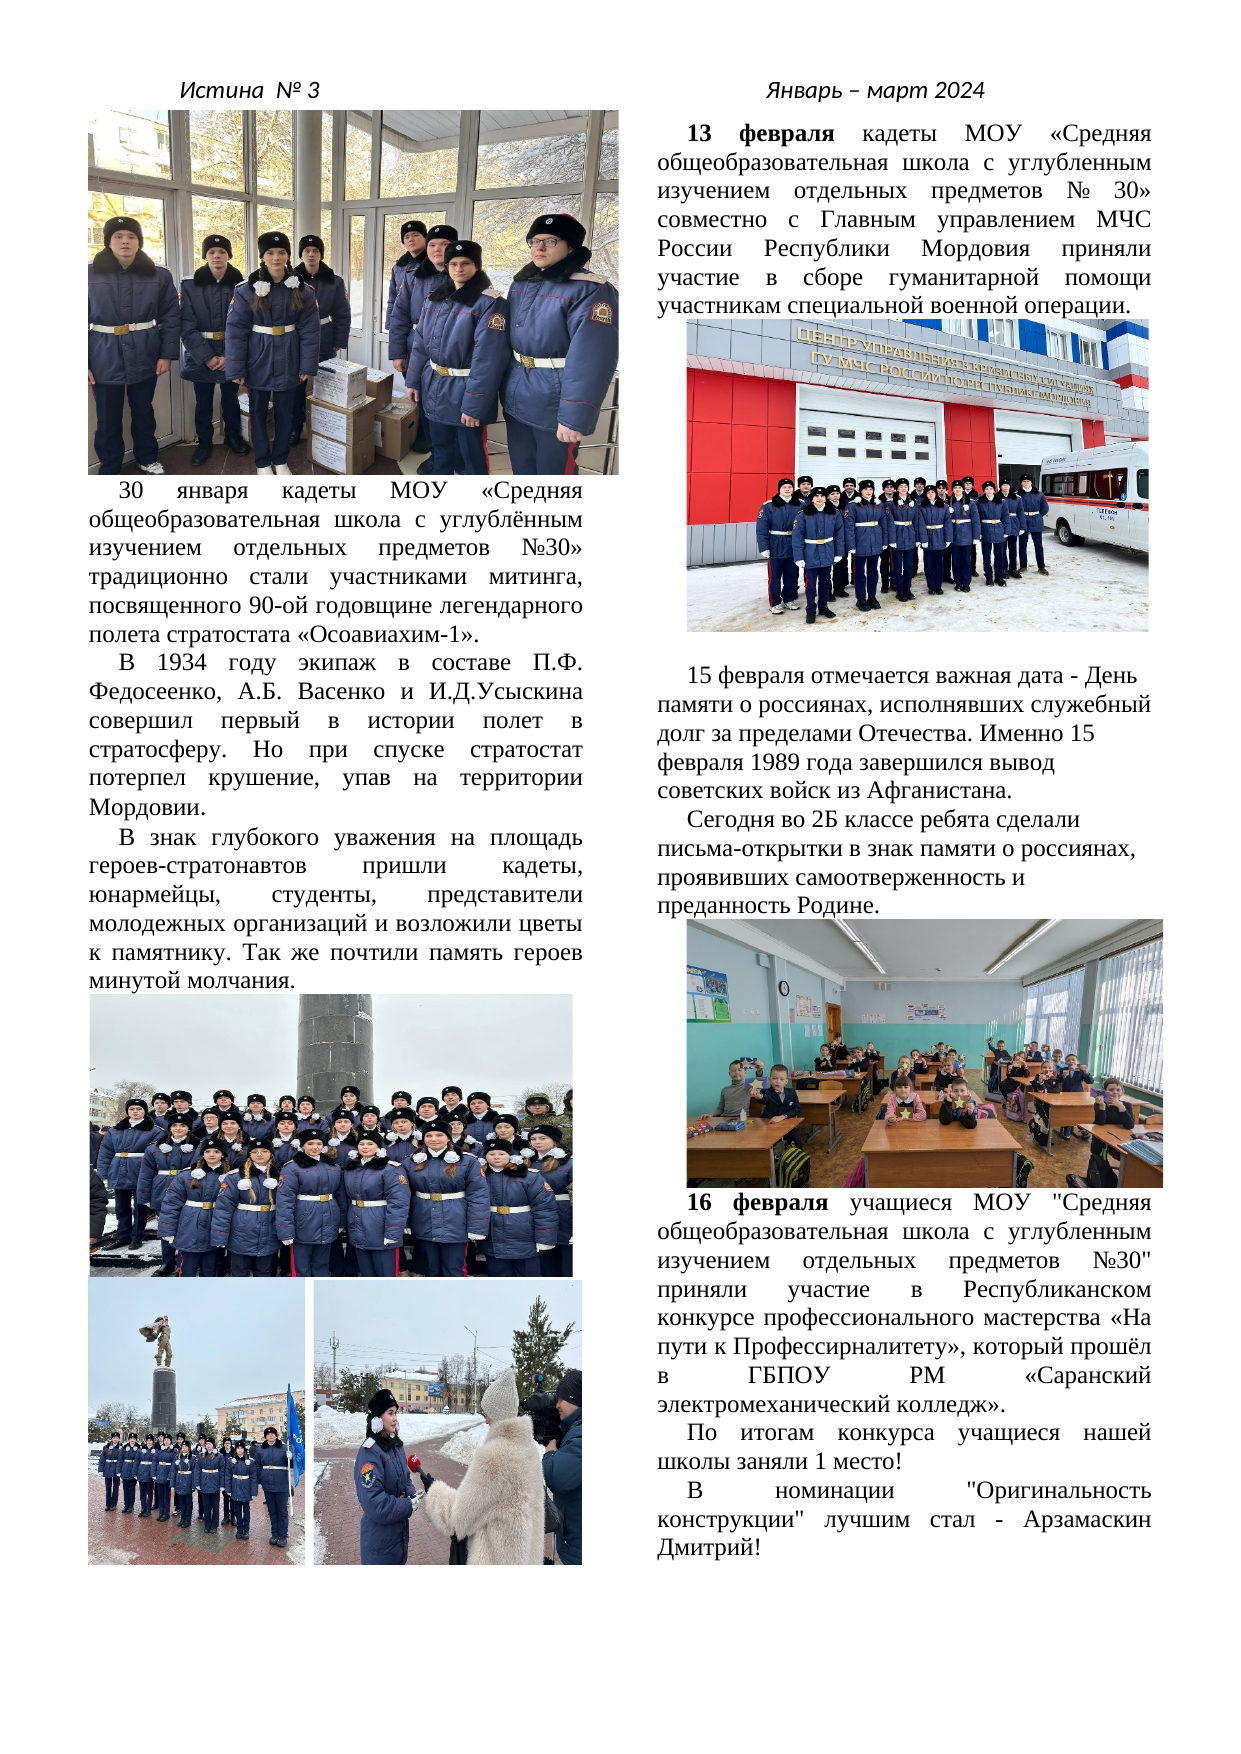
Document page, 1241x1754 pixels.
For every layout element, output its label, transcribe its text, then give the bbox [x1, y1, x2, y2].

text 30 января кадеты МОУ «Средняя общеобразовательная школа с углублённым изучением отдельных предметов №30» традиционно стали участниками митинга, посвященного 90-ой годовщине легендарного полета стратостата «Осоавиахим-1». [89, 475, 583, 647]
text В 1934 году экипаж в составе П.Ф. Федосеенко, А.Б. Васенко и И.Д.Усыскина совершил первый в истории полет в стратосферу. Но при спуске стратостат потерпел крушение, упав на территории Мордовии. [89, 647, 583, 822]
text Сегодня во 2Б классе ребята сделали письма-открытки в знак памяти о россиянах, проявивших самоотверженность и преданность Родине. [657, 804, 1152, 919]
text По итогам конкурса учащиеся нашей школы заняли 1 место! [657, 1417, 1152, 1475]
picture [686, 919, 1164, 1188]
text В знак глубокого уважения на площадь героев-стратонавтов пришли кадеты, юнармейцы, студенты, представители молодежных организаций и возложили цветы к памятнику. Так же почтили память героев минутой молчания. [89, 822, 583, 994]
picture [88, 110, 619, 475]
picture [313, 1424, 582, 1709]
text В номинации "Оригинальность конструкции" лучшим стал - Арзамаскин Дмитрий! [657, 1475, 1152, 1561]
text 16 февраля учащиеся МОУ "Средняя общеобразовательная школа с углубленным изучением отдельных предметов №30" приняли участие в Республиканском конкурсе профессионального мастерства «На пути к Профессирналитету», который прошёл в ГБПОУ РМ «Саранский электромеханический колледж». [657, 1187, 1152, 1417]
picture [686, 319, 1149, 632]
text 15 февраля отмечается важная дата - День памяти о россиянах, исполнявших служебный долг за пределами Отечества. Именно 15 февраля 1989 года завершился вывод советских войск из Афганистана. [657, 661, 1152, 804]
text 13 февраля кадеты МОУ «Средняя общеобразовательная школа с углубленным изучением отдельных предметов № 30» совместно с Главным управлением МЧС России Республики Мордовия приняли участие в сборе гуманитарной помощи участникам специальной военной операции. [657, 118, 1152, 319]
picture [88, 994, 572, 1565]
